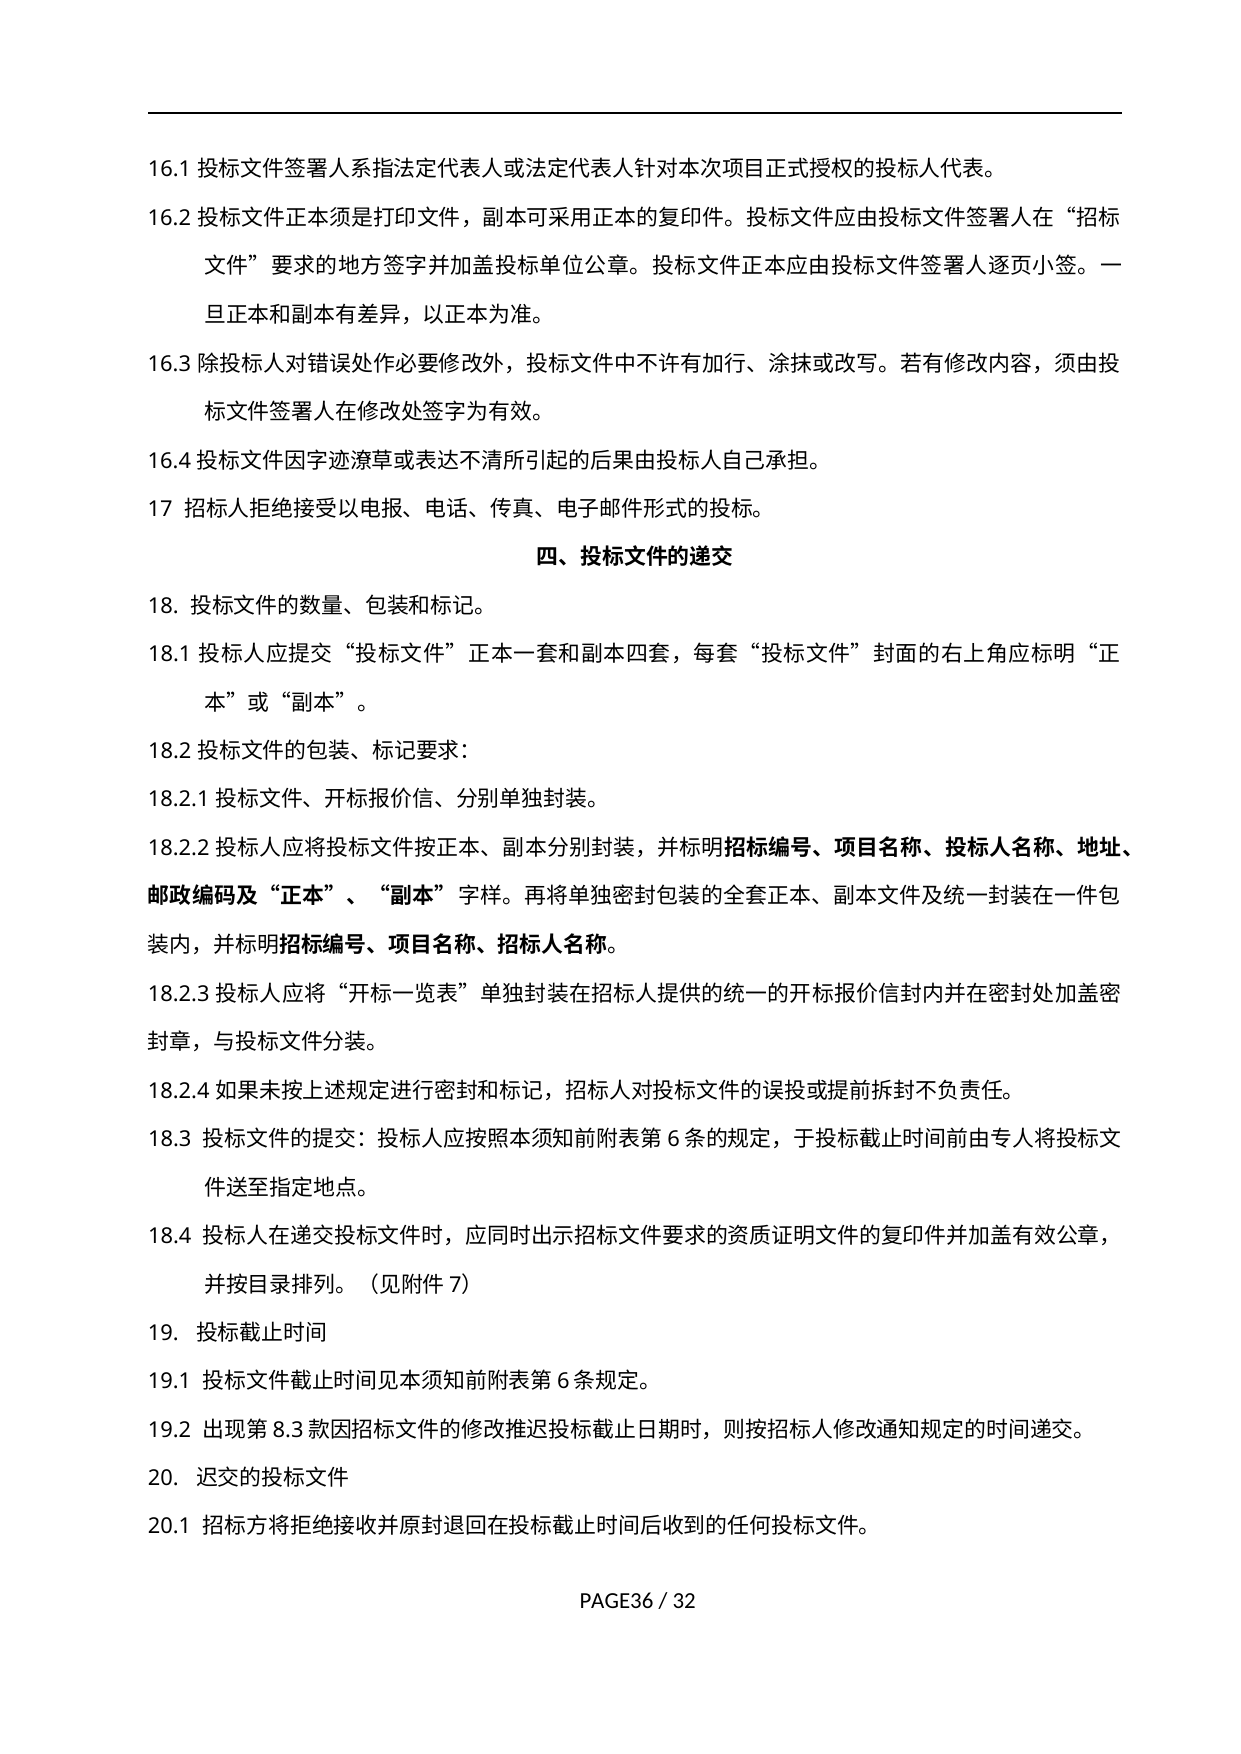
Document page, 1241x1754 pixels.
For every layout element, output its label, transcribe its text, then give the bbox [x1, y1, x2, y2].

text 16.3 除投标人对错误处作必要修改外，投标文件中不许有加行、涂抹或改写。若有修改内容，须由投标文件签署人在修改处签字为有效。 [147, 345, 1122, 426]
text 18.2 投标文件的包装、标记要求： [148, 733, 1122, 765]
text 19.1 投标文件截止时间见本须知前附表第6条规定。 [148, 1363, 1122, 1396]
text 19. 投标截止时间 [148, 1315, 1122, 1347]
text 20. 迟交的投标文件 [148, 1460, 1122, 1492]
text 20.1 招标方将拒绝接收并原封退回在投标截止时间后收到的任何投标文件。 [148, 1508, 1122, 1541]
text 18.2.1 投标文件、开标报价信、分别单独封装。 [148, 781, 1122, 813]
text 18.1 投标人应提交“投标文件”正本一套和副本四套，每套“投标文件”封面的右上角应标明“正本”或“副本”。 [148, 636, 1122, 717]
text 18.2.4 如果未按上述规定进行密封和标记，招标人对投标文件的误投或提前拆封不负责任。 [148, 1072, 1122, 1105]
text 19.2 出现第8.3款因招标文件的修改推迟投标截止日期时，则按招标人修改通知规定的时间递交。 [148, 1411, 1122, 1444]
text 16.1 投标文件签署人系指法定代表人或法定代表人针对本次项目正式授权的投标人代表。 [148, 151, 1122, 183]
subtitle 四、投标文件的递交 [148, 539, 1122, 571]
text 16.4 投标文件因字迹潦草或表达不清所引起的后果由投标人自己承担。 [147, 442, 1122, 475]
text 18.3 投标文件的提交：投标人应按照本须知前附表第6条的规定，于投标截止时间前由专人将投标文件送至指定地点。 [148, 1121, 1122, 1202]
text 18.2.2 投标人应将投标文件按正本、副本分别封装，并标明招标编号、项目名称、投标人名称、地址、邮政编码及“正本”、“副本”字样。再将单独密封包装的全套正本、副本文件及统一封装在一件包装内，并标明招标编号、项目名称、招标人名称。 [148, 829, 1122, 959]
text 18.4 投标人在递交投标文件时，应同时出示招标文件要求的资质证明文件的复印件并加盖有效公章，并按目录排列。（见附件7） [148, 1218, 1122, 1299]
text 18. 投标文件的数量、包装和标记。 [148, 587, 1122, 620]
text 17 招标人拒绝接受以电报、电话、传真、电子邮件形式的投标。 [147, 491, 1122, 523]
text 16.2 投标文件正本须是打印文件，副本可采用正本的复印件。投标文件应由投标文件签署人在“招标文件”要求的地方签字并加盖投标单位公章。投标文件正本应由投标文件签署人逐页小签。一旦正本和副本有差异，以正本为准。 [147, 199, 1122, 329]
text 18.2.3 投标人应将“开标一览表”单独封装在招标人提供的统一的开标报价信封内并在密封处加盖密封章，与投标文件分装。 [148, 975, 1122, 1056]
